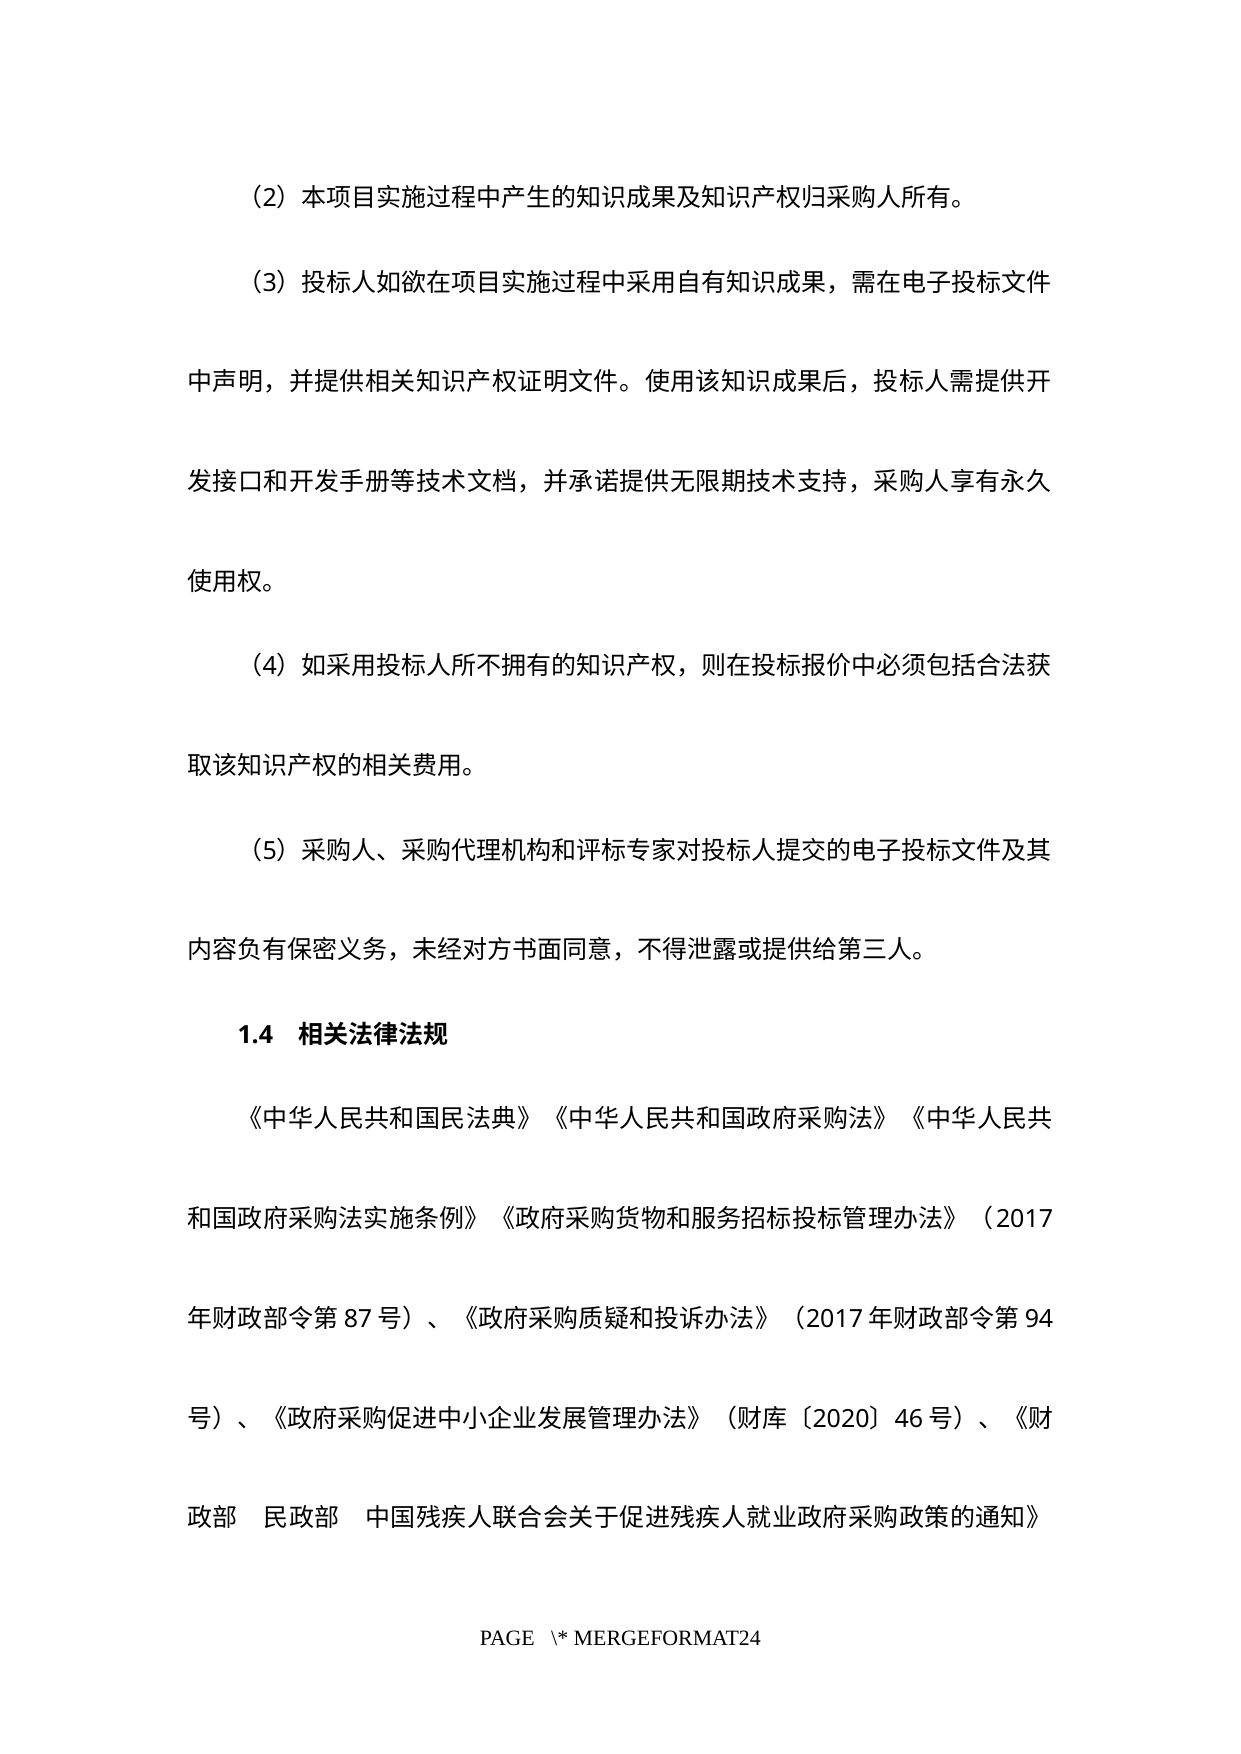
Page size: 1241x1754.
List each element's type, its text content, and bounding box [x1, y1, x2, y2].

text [187, 1084, 1053, 1549]
text （3）投标人如欲在项目实施过程中采用自有知识成果，需在电子投标文件中声明，并提供相关知识产权证明文件。使用该知识成果后，投标人需提供开发接口和开发手册等技术文档，并承诺提供无限期技术支持，采购人享有永久使用权。 [187, 247, 1053, 613]
text 1.4 相关法律法规 [187, 999, 1053, 1066]
text （4）如采用投标人所不拥有的知识产权，则在投标报价中必须包括合法获取该知识产权的相关费用。 [187, 631, 1053, 797]
text （2）本项目实施过程中产生的知识成果及知识产权归采购人所有。 [187, 162, 1053, 229]
text （5）采购人、采购代理机构和评标专家对投标人提交的电子投标文件及其内容负有保密义务，未经对方书面同意，不得泄露或提供给第三人。 [187, 815, 1053, 981]
